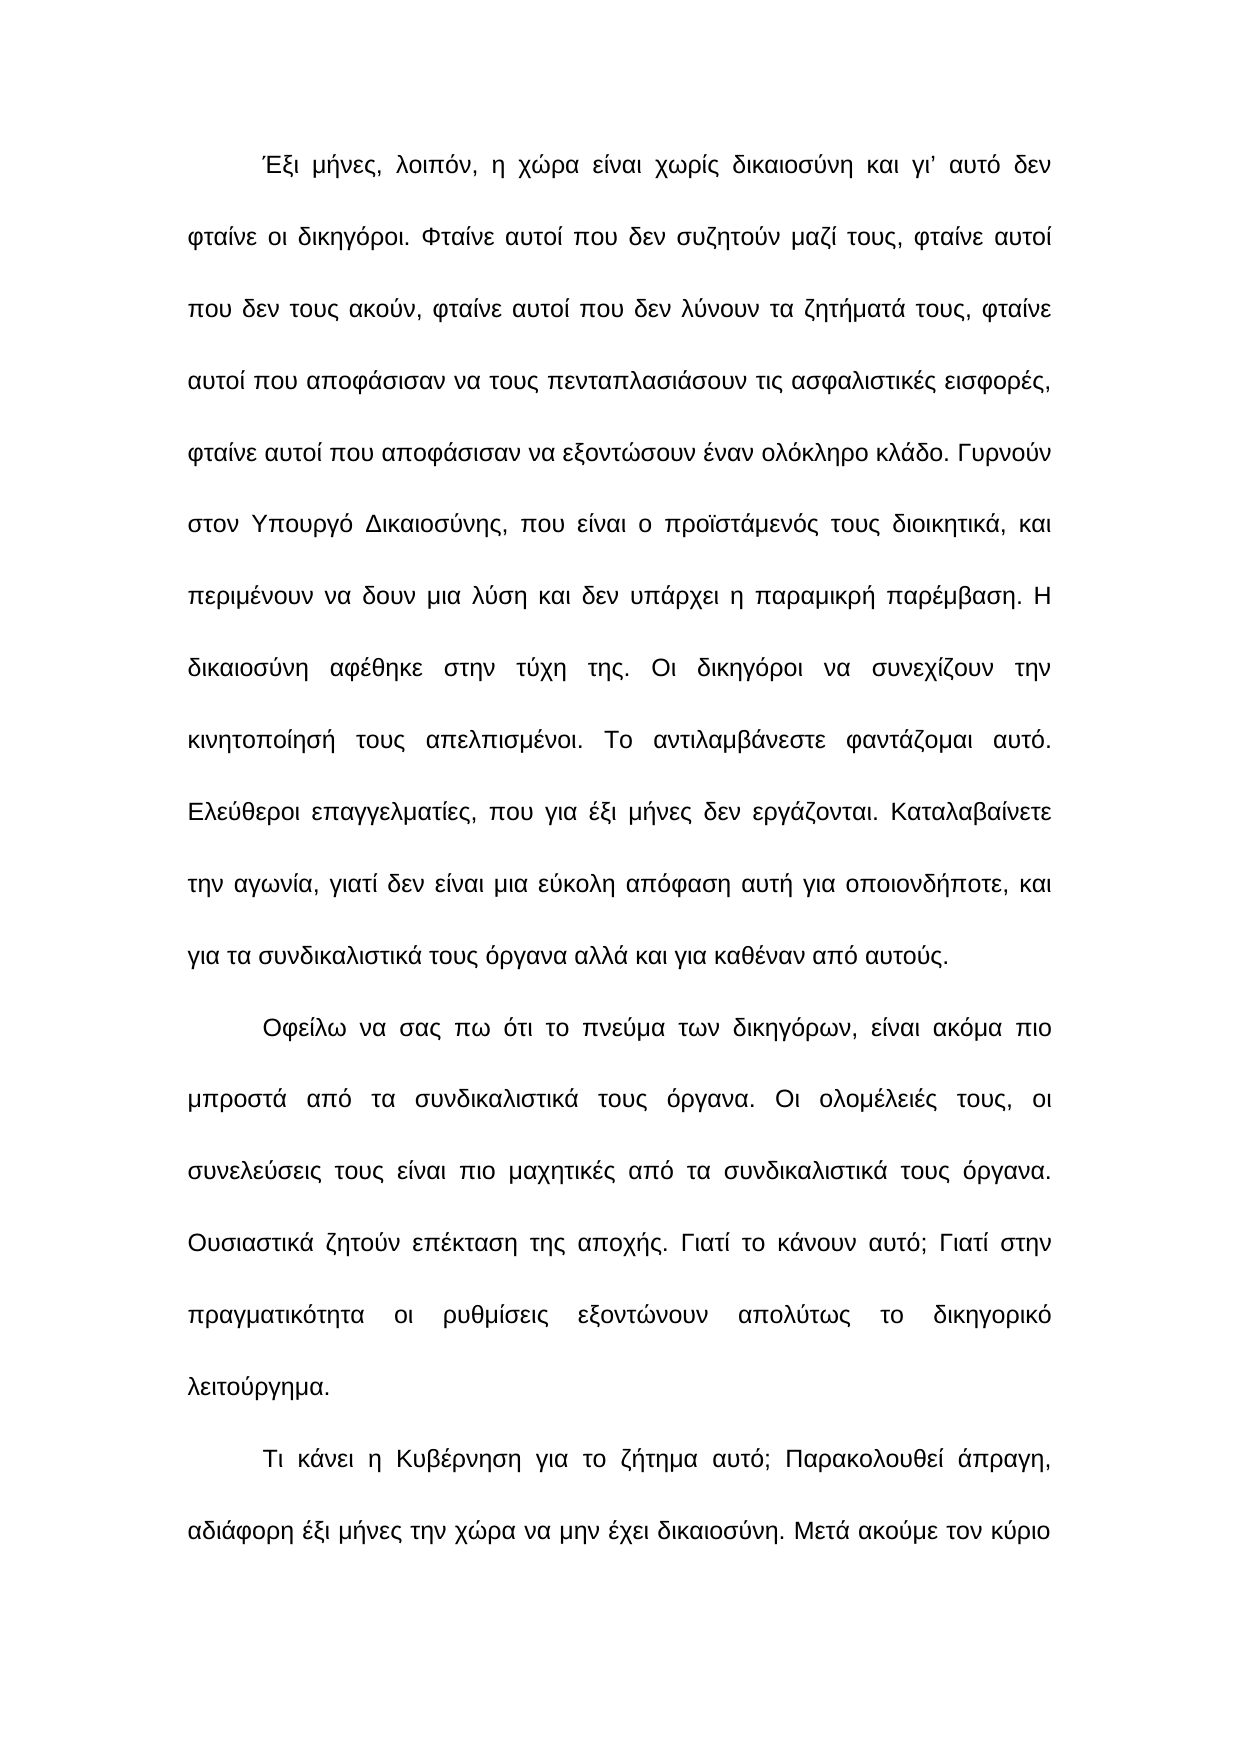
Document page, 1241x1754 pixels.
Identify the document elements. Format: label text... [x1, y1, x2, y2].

text Οφείλω να σας πω ότι το πνεύμα των δικηγόρων, είναι ακόμα πιο μπροστά από τα συνδικαλιστικά τους όργανα. Οι ολομέλειές τους, οι συνελεύσεις τους είναι πιο μαχητικές από τα συνδικαλιστικά τους όργανα. Ουσιαστικά ζητούν επέκταση της αποχής. Γιατί το κάνουν αυτό; Γιατί στην πραγματικότητα οι ρυθμίσεις εξοντώνουν απολύτως το δικηγορικό λειτούργημα. [187, 1012, 1053, 1401]
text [187, 1444, 1053, 1544]
text Έξι μήνες, λοιπόν, η χώρα είναι χωρίς δικαιοσύνη και γι’ αυτό δεν φταίνε οι δικηγόροι. Φταίνε αυτοί που δεν συζητούν μαζί τους, φταίνε αυτοί που δεν τους ακούν, φταίνε αυτοί που δεν λύνουν τα ζητήματά τους, φταίνε αυτοί που αποφάσισαν να τους πενταπλασιάσουν τις ασφαλιστικές εισφορές, φταίνε αυτοί που αποφάσισαν να εξοντώσουν έναν ολόκληρο κλάδο. Γυρνούν στον Υπουργό Δικαιοσύνης, που είναι ο προϊστάμενός τους διοικητικά, και περιμένουν να δουν μια λύση και δεν υπάρχει η παραμικρή παρέμβαση. Η δικαιοσύνη αφέθηκε στην τύχη της. Οι δικηγόροι να συνεχίζουν την κινητοποίησή τους απελπισμένοι. Το αντιλαμβάνεστε φαντάζομαι αυτό. Ελεύθεροι επαγγελματίες, που για έξι μήνες δεν εργάζονται. Καταλαβαίνετε την αγωνία, γιατί δεν είναι μια εύκολη απόφαση αυτή για οποιονδήποτε, και για τα συνδικαλιστικά τους όργανα αλλά και για καθέναν από αυτούς. [187, 150, 1053, 969]
